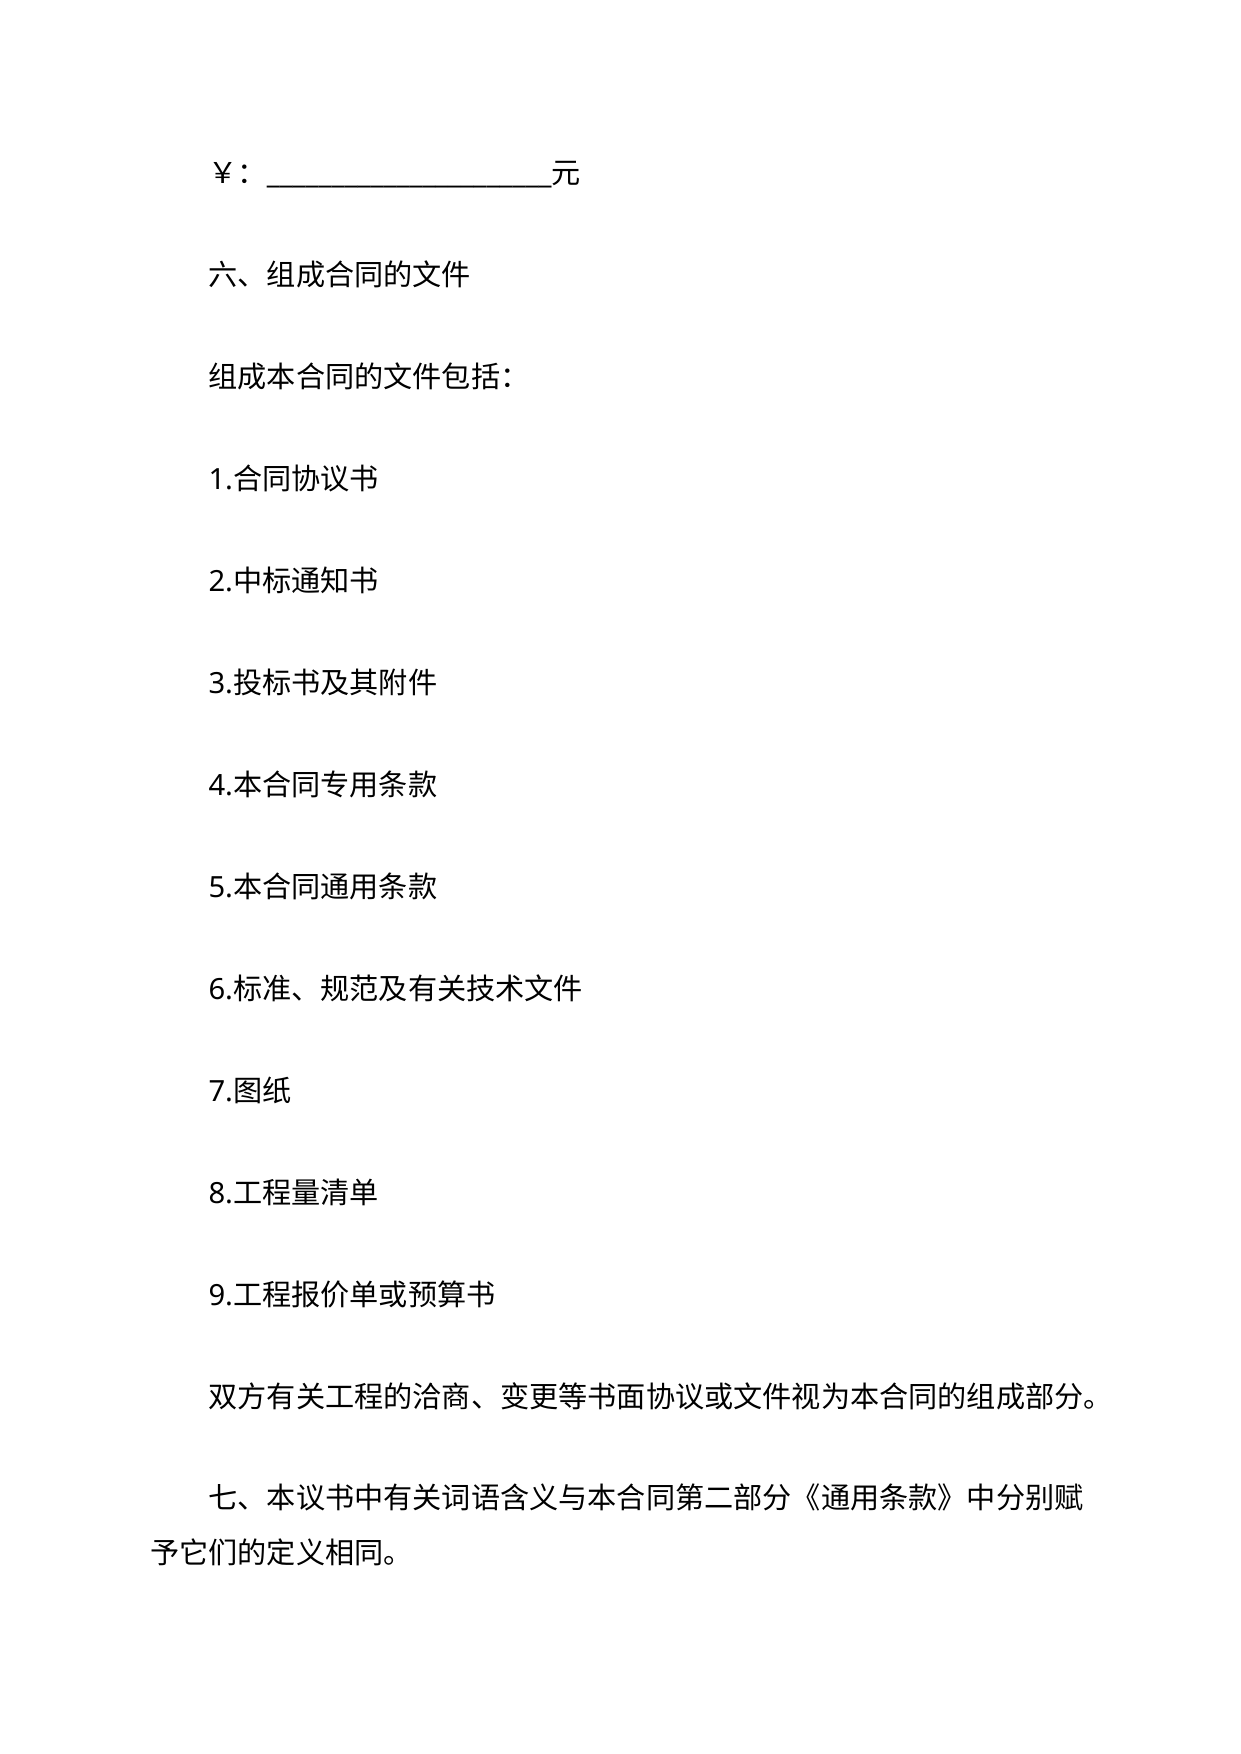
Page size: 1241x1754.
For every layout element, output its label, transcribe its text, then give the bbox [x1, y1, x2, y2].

text 七、本议书中有关词语含义与本合同第二部分《通用条款》中分别赋予它们的定义相同。 [150, 1475, 1090, 1572]
text 2.中标通知书 [150, 557, 1090, 600]
text 5.本合同通用条款 [150, 863, 1090, 906]
text 组成本合同的文件包括： [150, 354, 1090, 396]
text 8.工程量清单 [150, 1169, 1090, 1212]
text 双方有关工程的洽商、变更等书面协议或文件视为本合同的组成部分。 [150, 1373, 1090, 1416]
text ￥：______________________元 [150, 150, 1090, 192]
text 1.合同协议书 [150, 456, 1090, 498]
text 3.投标书及其附件 [150, 659, 1090, 702]
text 7.图纸 [150, 1067, 1090, 1110]
text 六、组成合同的文件 [150, 252, 1090, 294]
text 6.标准、规范及有关技术文件 [150, 965, 1090, 1008]
text 4.本合同专用条款 [150, 761, 1090, 804]
text 9.工程报价单或预算书 [150, 1271, 1090, 1314]
